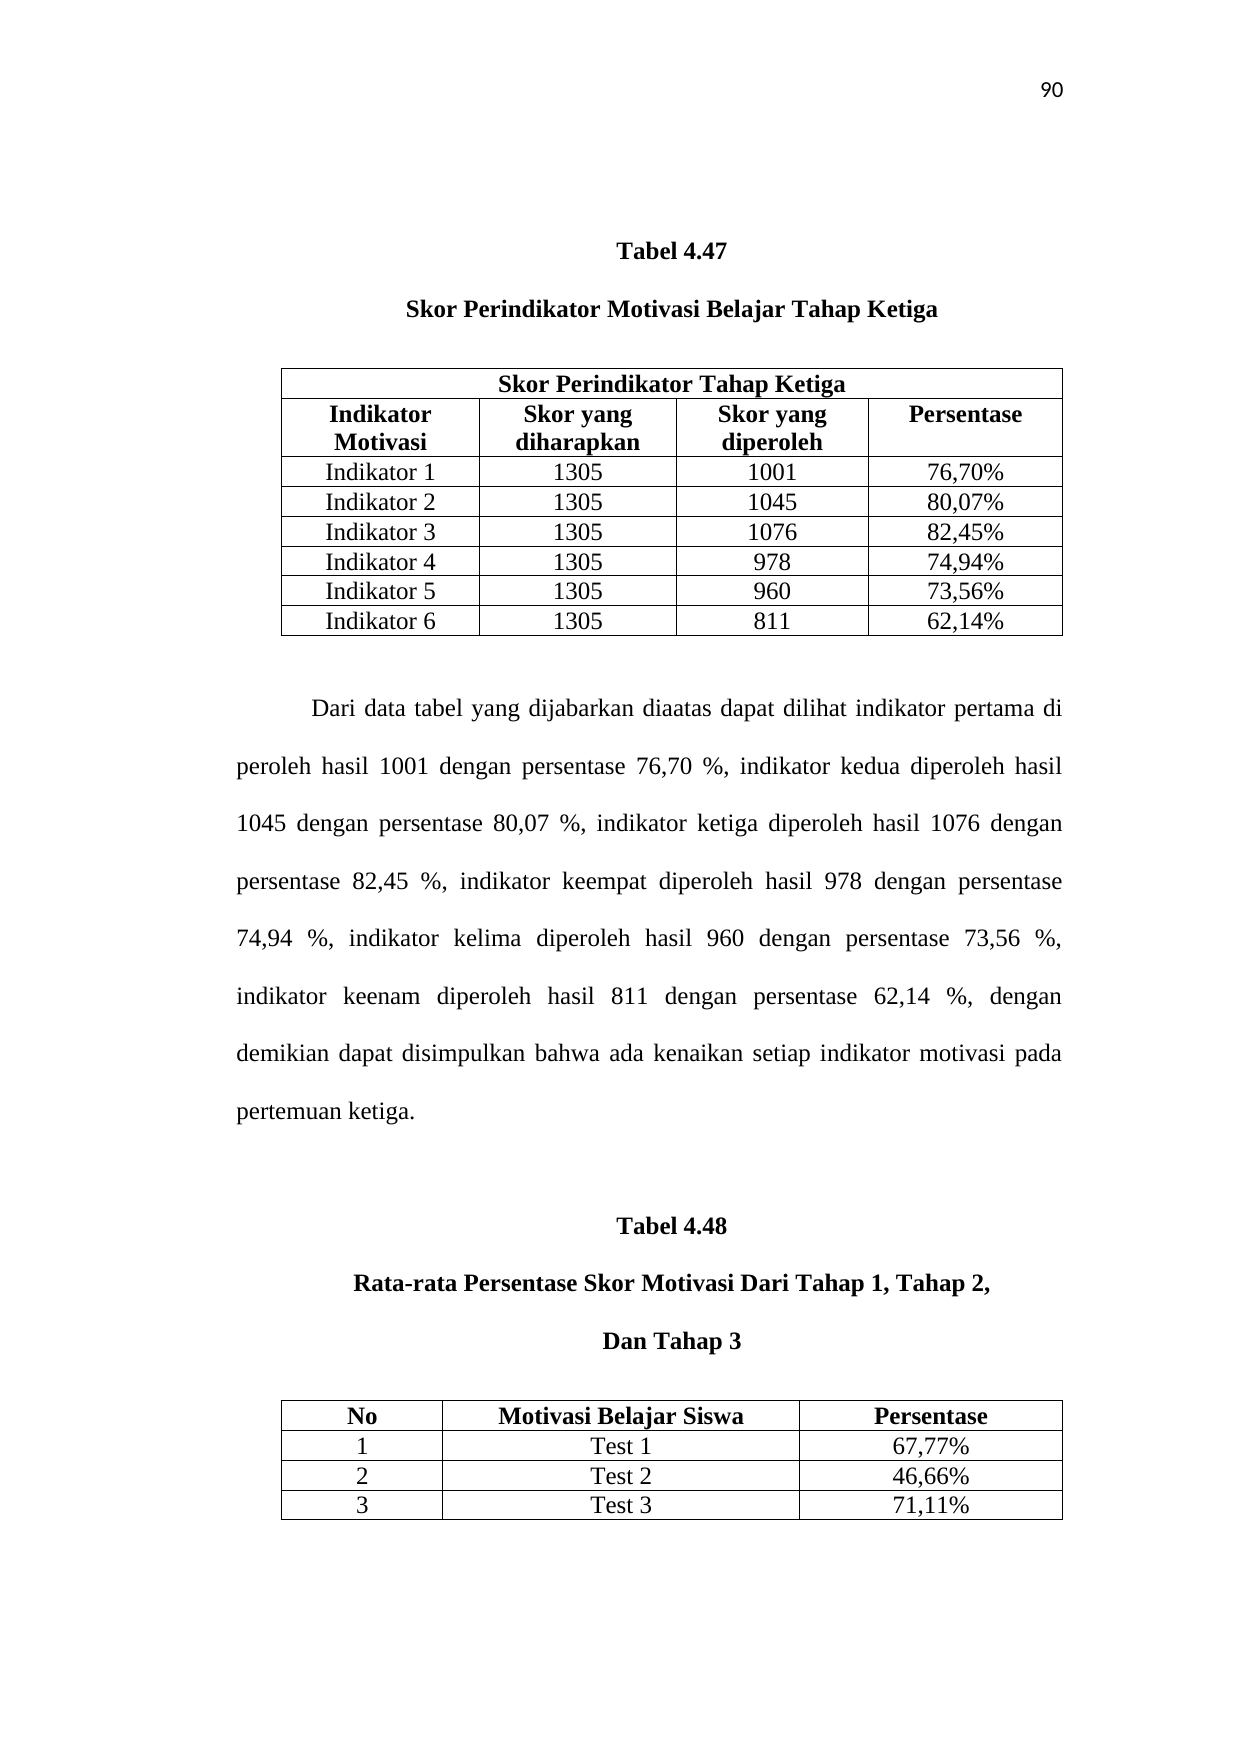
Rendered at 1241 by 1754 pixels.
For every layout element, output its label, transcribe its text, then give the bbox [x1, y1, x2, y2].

table_cell 1 [282, 1431, 442, 1460]
list Dari data tabel yang dijabarkan diaatas dapat dilihat indikator pertama di peroleh hasil 1001 dengan persentase 76,70 %, indikator kedua diperoleh hasil 1045 dengan persentase 80,07 %, indikator ketiga diperoleh hasil 1076 dengan persentase 82,45 %, indikator keempat diperoleh hasil 978 dengan persentase 74,94 %, indikator kelima diperoleh hasil 960 dengan persentase 73,56 %, indikator keenam diperoleh hasil 811 dengan persentase 62,14 %, dengan demikian dapat disimpulkan bahwa ada kenaikan setiap indikator motivasi pada pertemuan ketiga. [236, 693, 1063, 1125]
table_cell 978 [677, 547, 868, 575]
table_cell 811 [677, 606, 868, 635]
list Tabel 4.48 [281, 1211, 1063, 1240]
table_cell Indikator 3 [282, 517, 479, 546]
list Dan Tahap 3 [281, 1326, 1063, 1355]
table_header Motivasi Belajar Siswa [443, 1401, 799, 1430]
table_cell 82,45% [869, 517, 1062, 546]
table_cell Indikator 5 [282, 576, 479, 605]
table_cell Test 3 [443, 1491, 799, 1519]
table_cell Indikator 2 [282, 487, 479, 516]
table_cell Skor yang diharapkan [480, 399, 676, 456]
list Rata-rata Persentase Skor Motivasi Dari Tahap 1, Tahap 2, [281, 1268, 1063, 1297]
table_cell Persentase [869, 399, 1062, 456]
table_cell 71,11% [800, 1491, 1062, 1519]
table_header No [282, 1401, 442, 1430]
table_cell 74,94% [869, 547, 1062, 575]
table_cell 1305 [480, 457, 676, 486]
table_header Skor Perindikator Tahap Ketiga [282, 369, 1062, 398]
table_cell 80,07% [869, 487, 1062, 516]
table_cell 960 [677, 576, 868, 605]
table_cell 76,70% [869, 457, 1062, 486]
table_cell 1045 [677, 487, 868, 516]
list Tabel 4.47 [281, 236, 1063, 265]
table_cell Indikator 1 [282, 457, 479, 486]
table_cell 1001 [677, 457, 868, 486]
table_cell 1305 [480, 517, 676, 546]
table_cell 62,14% [869, 606, 1062, 635]
table_header Persentase [800, 1401, 1062, 1430]
table_cell 1305 [480, 576, 676, 605]
table_cell 1305 [480, 547, 676, 575]
table_cell 73,56% [869, 576, 1062, 605]
table_cell 67,77% [800, 1431, 1062, 1460]
table_cell 1305 [480, 487, 676, 516]
table_cell Skor yang diperoleh [677, 399, 868, 456]
table_cell 1305 [480, 606, 676, 635]
table_cell Test 2 [443, 1461, 799, 1489]
list Skor Perindikator Motivasi Belajar Tahap Ketiga [281, 294, 1063, 322]
table_cell Test 1 [443, 1431, 799, 1460]
table_cell Indikator 4 [282, 547, 479, 575]
table_cell Indikator Motivasi [282, 399, 479, 456]
table_cell 3 [282, 1491, 442, 1519]
table_cell 2 [282, 1461, 442, 1489]
table_cell Indikator 6 [282, 606, 479, 635]
table_cell 46,66% [800, 1461, 1062, 1489]
table_cell 1076 [677, 517, 868, 546]
